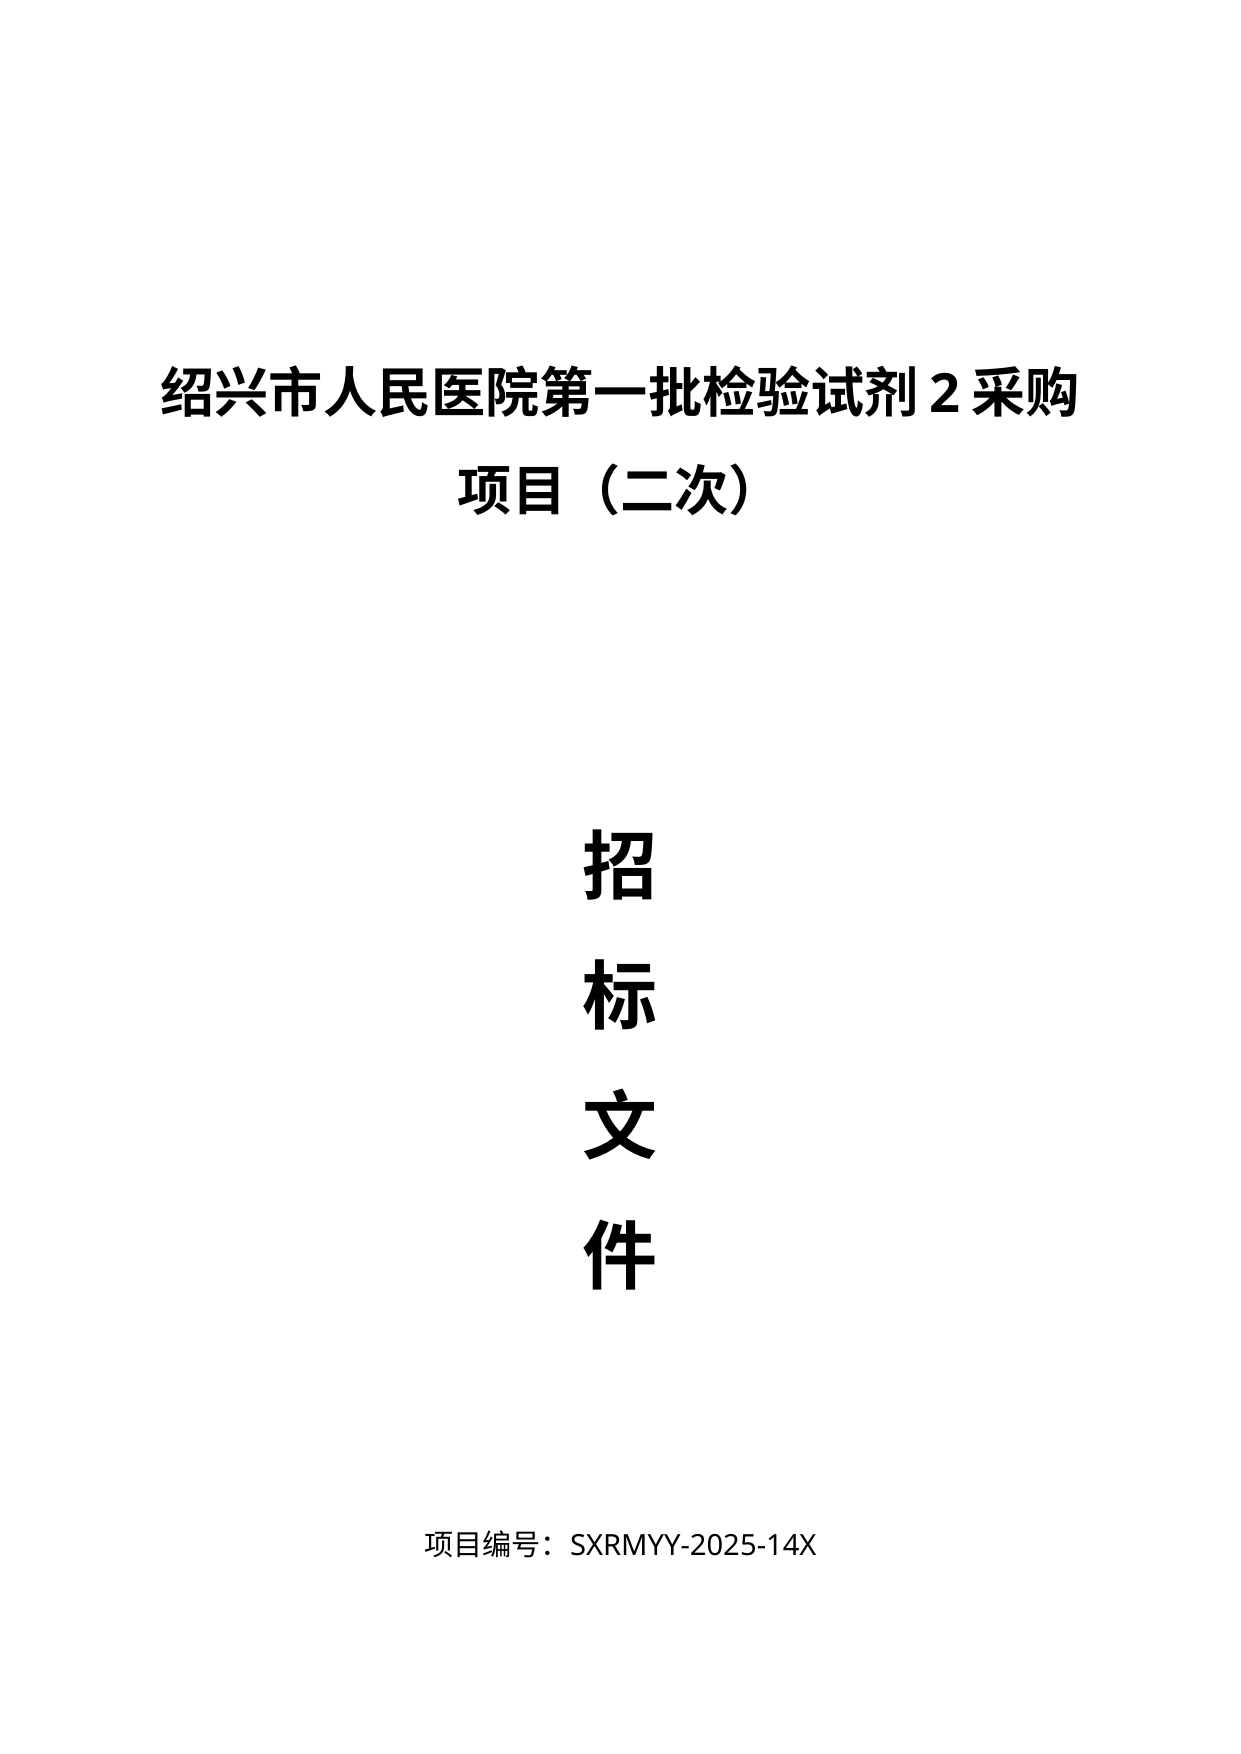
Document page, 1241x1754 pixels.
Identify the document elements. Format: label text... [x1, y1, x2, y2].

text 招 [142, 796, 1098, 926]
text 文 [142, 1056, 1098, 1186]
text 绍兴市人民医院第一批检验试剂2采购项目（二次） [142, 341, 1098, 536]
text 件 [142, 1186, 1098, 1316]
text 标 [142, 926, 1098, 1056]
text 项目编号：SXRMYY-2025-14X [142, 1511, 1098, 1576]
